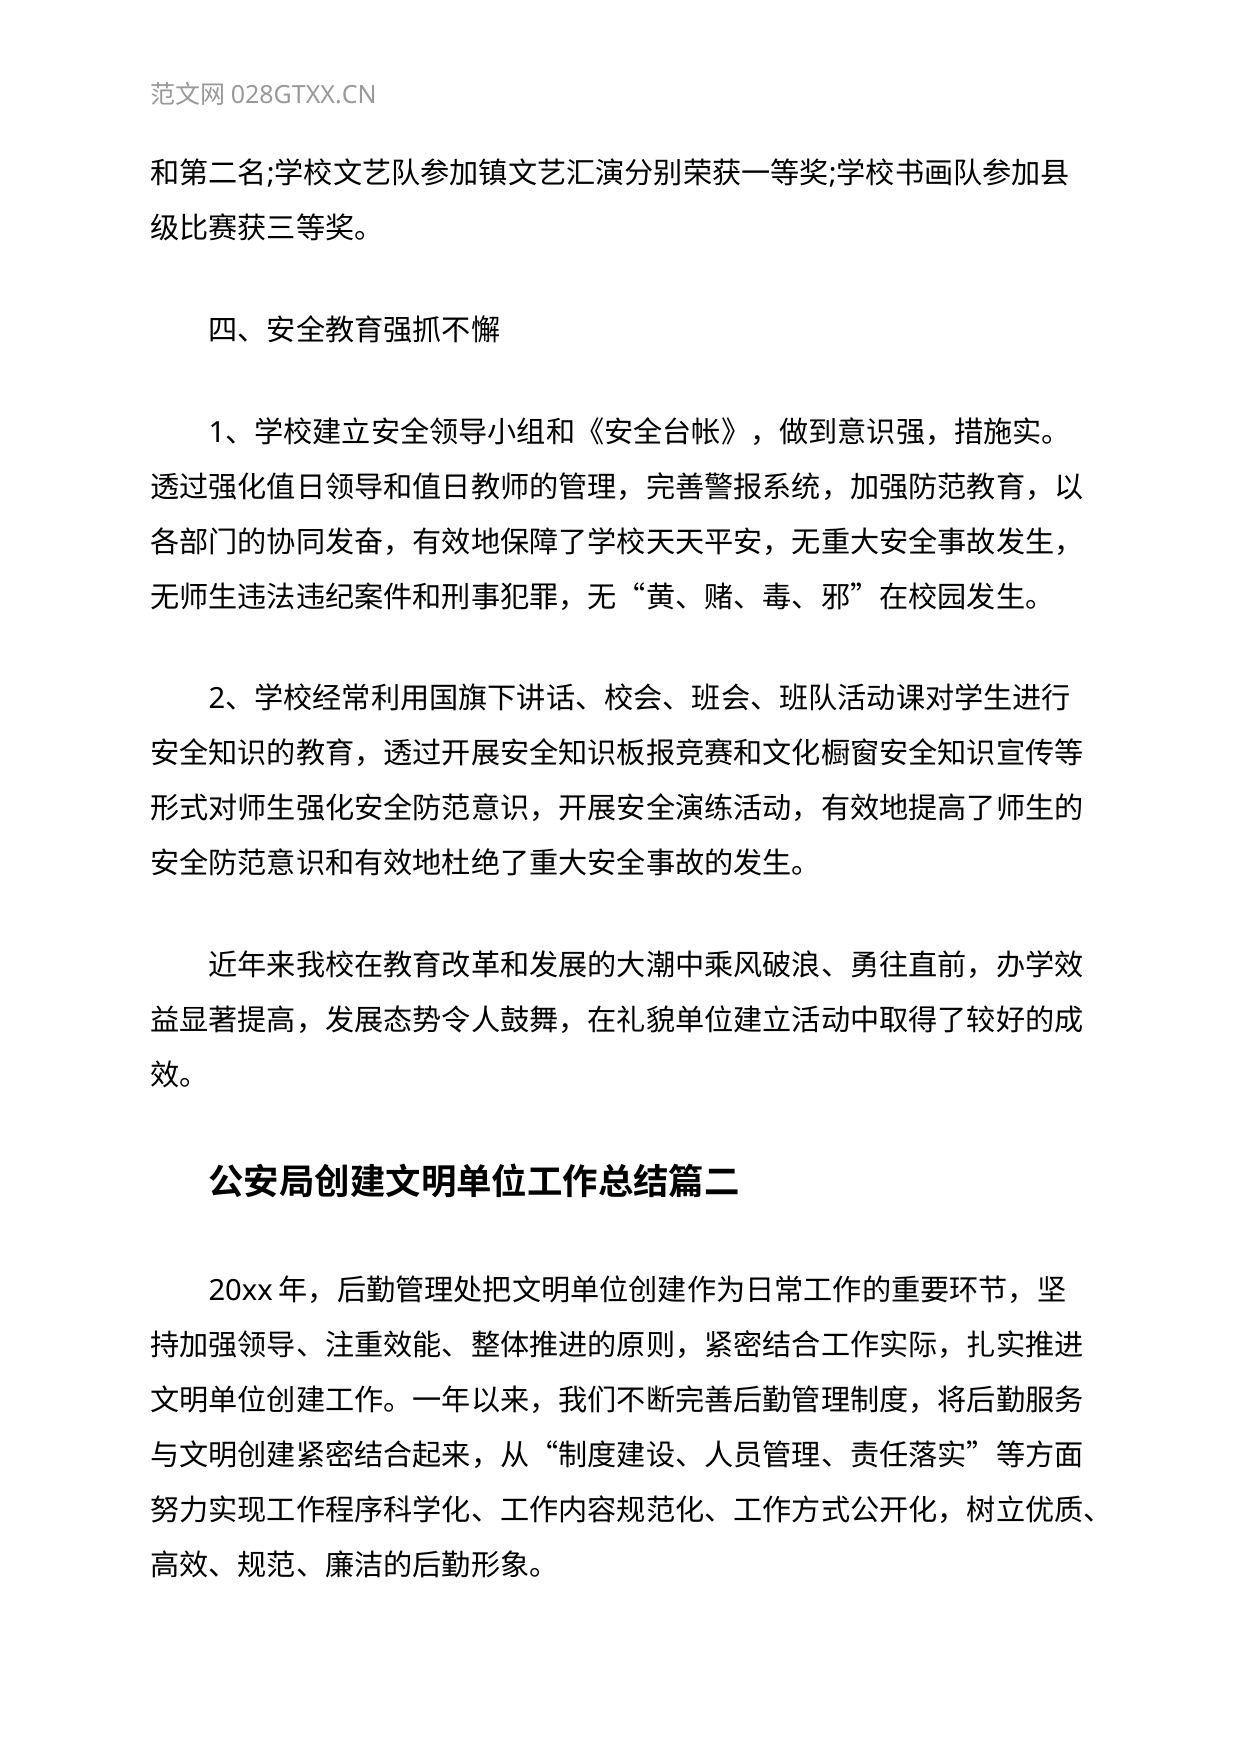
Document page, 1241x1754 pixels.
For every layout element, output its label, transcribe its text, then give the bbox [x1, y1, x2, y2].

text 公安局创建文明单位工作总结篇二 [150, 1153, 1090, 1204]
text 四、安全教育强抓不懈 [150, 307, 1090, 349]
text 近年来我校在教育改革和发展的大潮中乘风破浪、勇往直前，办学效益显著提高，发展态势令人鼓舞，在礼貌单位建立活动中取得了较好的成效。 [150, 942, 1090, 1094]
text 2、学校经常利用国旗下讲话、校会、班会、班队活动课对学生进行安全知识的教育，透过开展安全知识板报竞赛和文化橱窗安全知识宣传等形式对师生强化安全防范意识，开展安全演练活动，有效地提高了师生的安全防范意识和有效地杜绝了重大安全事故的发生。 [150, 675, 1090, 882]
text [150, 150, 1090, 247]
text 1、学校建立安全领导小组和《安全台帐》，做到意识强，措施实。透过强化值日领导和值日教师的管理，完善警报系统，加强防范教育，以各部门的协同发奋，有效地保障了学校天天平安，无重大安全事故发生，无师生违法违纪案件和刑事犯罪，无“黄、赌、毒、邪”在校园发生。 [150, 408, 1090, 616]
text 20xx年，后勤管理处把文明单位创建作为日常工作的重要环节，坚持加强领导、注重效能、整体推进的原则，紧密结合工作实际，扎实推进文明单位创建工作。一年以来，我们不断完善后勤管理制度，将后勤服务与文明创建紧密结合起来，从“制度建设、人员管理、责任落实”等方面努力实现工作程序科学化、工作内容规范化、工作方式公开化，树立优质、高效、规范、廉洁的后勤形象。 [150, 1267, 1090, 1583]
